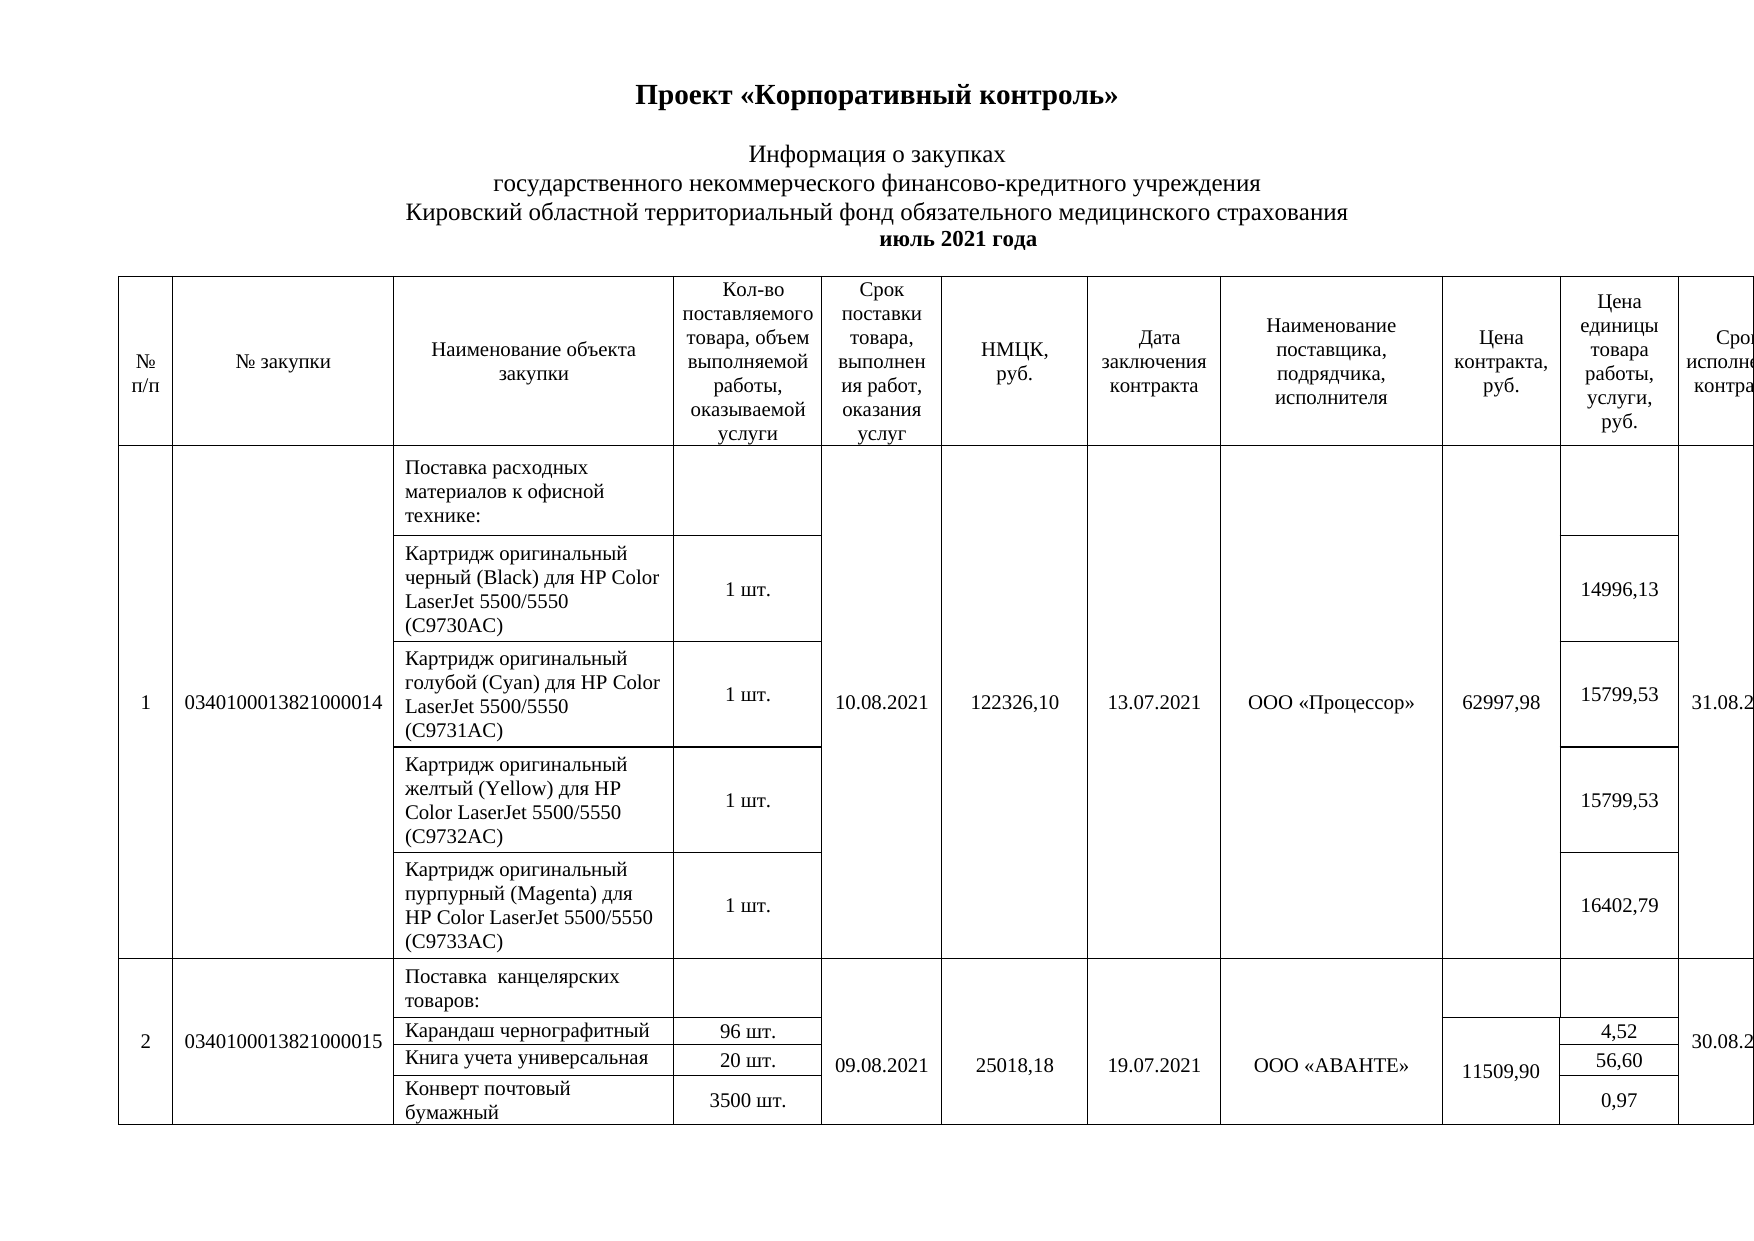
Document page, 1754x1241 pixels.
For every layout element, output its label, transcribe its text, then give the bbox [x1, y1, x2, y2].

table_cell Цена единицы товара работы, услуги, руб. [1561, 277, 1678, 445]
table_cell 1 шт. [674, 642, 821, 746]
table_cell Дата заключения контракта [1088, 277, 1220, 445]
table_cell 19.07.2021 [1088, 959, 1220, 1124]
table_cell 11509,90 [1443, 1018, 1559, 1124]
table_cell 96 шт. [674, 1018, 821, 1044]
table_cell 25018,18 [942, 959, 1087, 1124]
table_cell 0340100013821000014 [173, 446, 393, 957]
table_cell № п/п [119, 277, 172, 445]
table_cell 4,52 [1560, 1018, 1678, 1044]
table_cell [674, 959, 821, 1017]
table_cell ООО «АВАНТЕ» [1221, 959, 1442, 1124]
text Проект «Корпоративный контроль» [118, 77, 1636, 110]
table_cell 62997,98 [1443, 446, 1560, 957]
table_cell Наименование объекта закупки [394, 277, 673, 445]
table_cell Кол-во поставляемого товара, объем выполняемой работы, оказываемой услуги [674, 277, 821, 445]
table_cell Поставка расходных материалов к офисной технике: [394, 446, 673, 535]
table_cell 1 шт. [674, 853, 821, 957]
table_cell 10.08.2021 [822, 446, 941, 957]
table_cell 0340100013821000015 [173, 959, 393, 1124]
table_cell Книга учета универсальная [394, 1045, 673, 1075]
table_cell ООО «Процессор» [1221, 446, 1442, 957]
table_cell Срок поставки товара, выполнения работ, оказания услуг [822, 277, 941, 445]
table_cell Картридж оригинальный желтый (Yellow) для HP Color LaserJet 5500/5550 (C9732AС) [394, 748, 673, 852]
table_cell 1 [119, 446, 172, 957]
table_cell № закупки [173, 277, 393, 445]
table_cell Конверт почтовый бумажный [394, 1076, 673, 1124]
table_cell НМЦК, руб. [942, 277, 1087, 445]
table_cell 15799,53 [1561, 642, 1678, 746]
table_cell 3500 шт. [674, 1076, 821, 1124]
table_cell Картридж оригинальный пурпурный (Magenta) для HP Color LaserJet 5500/5550 (C9733AС) [394, 853, 673, 957]
table_cell 15799,53 [1561, 748, 1678, 852]
table_cell 1 шт. [674, 748, 821, 852]
table_cell [1443, 959, 1560, 1017]
table_cell 122326,10 [942, 446, 1087, 957]
table_cell 2 [119, 959, 172, 1124]
table_header июль 2021 года [118, 225, 1754, 276]
table_cell Картридж оригинальный голубой (Cyan) для HP Color LaserJet 5500/5550 (C9731AС) [394, 642, 673, 746]
table_cell [1561, 959, 1678, 1017]
table_cell 13.07.2021 [1088, 446, 1220, 957]
table_cell [1561, 446, 1678, 535]
table_cell Наименование поставщика, подрядчика, исполнителя [1221, 277, 1442, 445]
table_cell Срок исполнения контракта [1679, 277, 1753, 445]
text Информация о закупках [118, 139, 1636, 168]
table_cell 16402,79 [1561, 853, 1678, 957]
table_cell Цена контракта, руб. [1443, 277, 1560, 445]
table_cell Картридж оригинальный черный (Black) для HP Color LaserJet 5500/5550 (C9730AС) [394, 536, 673, 641]
table_cell 09.08.2021 [822, 959, 941, 1124]
table_cell 0,97 [1560, 1076, 1678, 1124]
text Кировский областной территориальный фонд обязательного медицинского страхования [118, 197, 1636, 225]
table_cell 1 шт. [674, 536, 821, 641]
table_cell 14996,13 [1561, 536, 1678, 641]
table_cell 30.08.2021 [1679, 959, 1753, 1124]
table_cell Поставка канцелярских товаров: [394, 959, 673, 1017]
table_cell 56,60 [1560, 1045, 1678, 1075]
table_cell 31.08.2021 [1679, 446, 1753, 957]
table_cell Карандаш чернографитный [394, 1018, 673, 1044]
table_cell [674, 446, 821, 535]
text государственного некоммерческого финансово-кредитного учреждения [118, 168, 1636, 197]
table_cell 20 шт. [674, 1045, 821, 1075]
